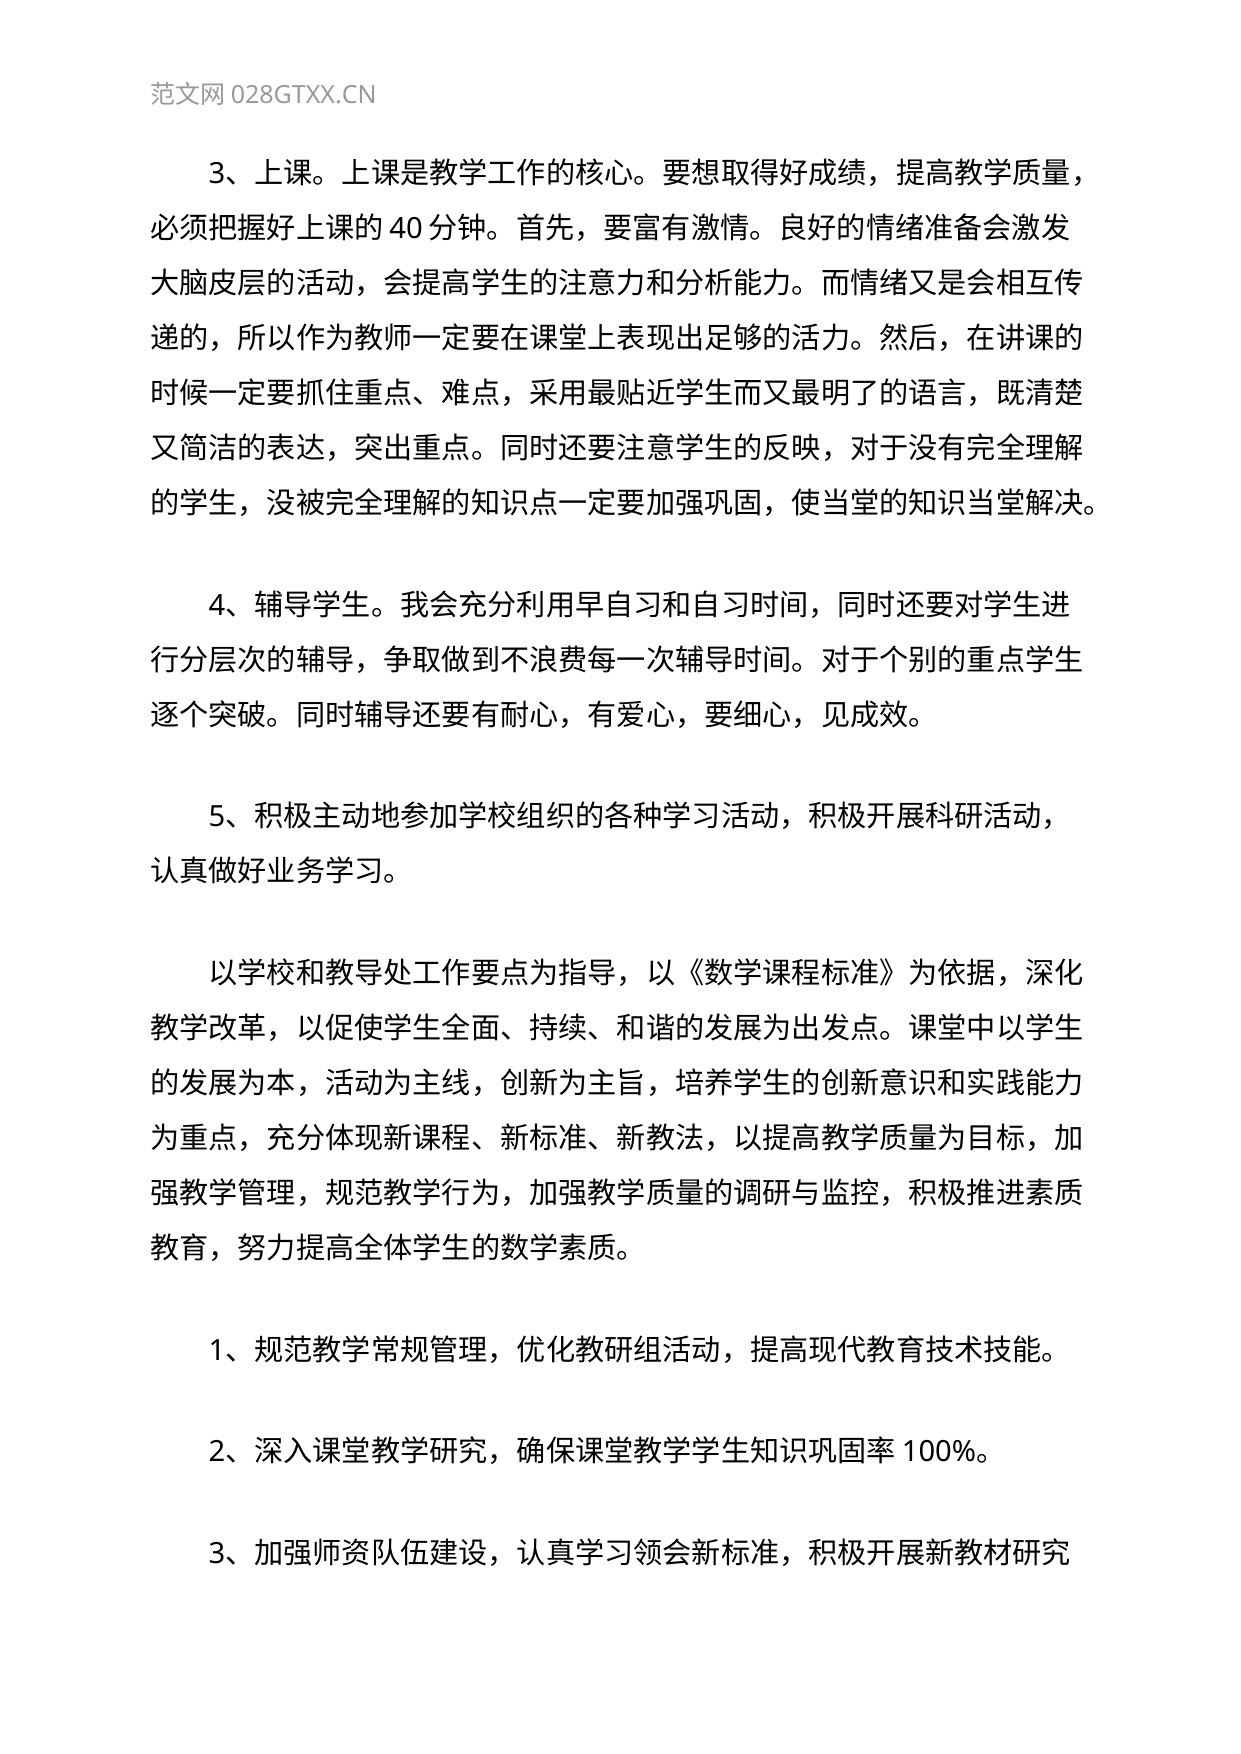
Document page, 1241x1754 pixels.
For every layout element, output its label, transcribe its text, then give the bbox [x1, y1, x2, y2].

text 3、上课。上课是教学工作的核心。要想取得好成绩，提高教学质量，必须把握好上课的40分钟。首先，要富有激情。良好的情绪准备会激发大脑皮层的活动，会提高学生的注意力和分析能力。而情绪又是会相互传递的，所以作为教师一定要在课堂上表现出足够的活力。然后，在讲课的时候一定要抓住重点、难点，采用最贴近学生而又最明了的语言，既清楚又简洁的表达，突出重点。同时还要注意学生的反映，对于没有完全理解的学生，没被完全理解的知识点一定要加强巩固，使当堂的知识当堂解决。 [150, 150, 1090, 522]
text 1、规范教学常规管理，优化教研组活动，提高现代教育技术技能。 [150, 1326, 1090, 1368]
text 以学校和教导处工作要点为指导，以《数学课程标准》为依据，深化教学改革，以促使学生全面、持续、和谐的发展为出发点。课堂中以学生的发展为本，活动为主线，创新为主旨，培养学生的创新意识和实践能力为重点，充分体现新课程、新标准、新教法，以提高教学质量为目标，加强教学管理，规范教学行为，加强教学质量的调研与监控，积极推进素质教育，努力提高全体学生的数学素质。 [150, 950, 1090, 1267]
text 4、辅导学生。我会充分利用早自习和自习时间，同时还要对学生进行分层次的辅导，争取做到不浪费每一次辅导时间。对于个别的重点学生逐个突破。同时辅导还要有耐心，有爱心，要细心，见成效。 [150, 581, 1090, 733]
text 5、积极主动地参加学校组织的各种学习活动，积极开展科研活动，认真做好业务学习。 [150, 793, 1090, 890]
text 2、深入课堂教学研究，确保课堂教学学生知识巩固率100%。 [150, 1428, 1090, 1470]
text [150, 1530, 1090, 1572]
